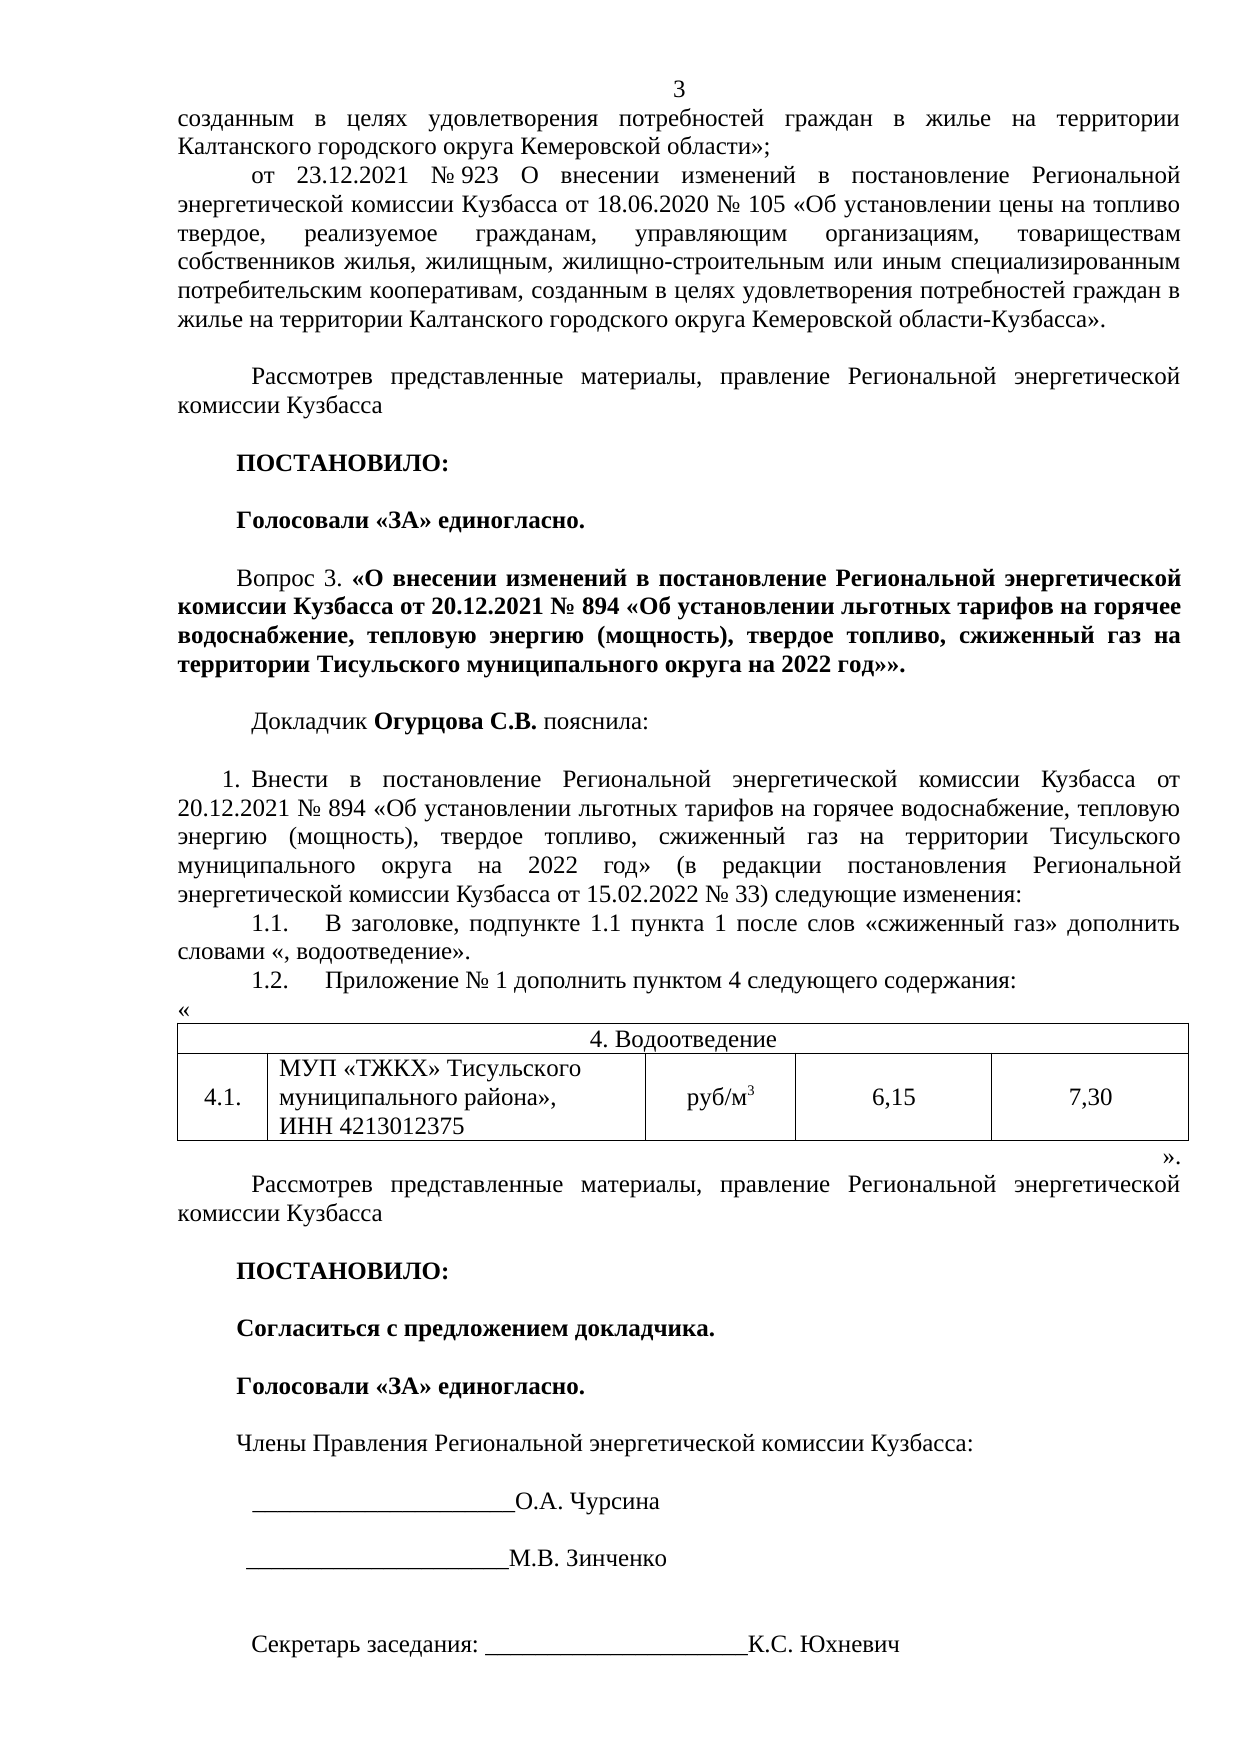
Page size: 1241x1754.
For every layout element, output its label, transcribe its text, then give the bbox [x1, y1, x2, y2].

list « [177, 994, 1181, 1023]
table_cell 7,30 [992, 1054, 1188, 1140]
text _____________________М.В. Зинченко [177, 1543, 1181, 1572]
table_cell МУП «ТЖКХ» Тисульского муниципального района», ИНН 4213012375 [268, 1054, 645, 1140]
text Голосовали «ЗА» единогласно. [177, 1371, 1182, 1399]
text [177, 103, 1181, 160]
list ». [177, 1141, 1181, 1169]
list 1.2. Приложение № 1 дополнить пунктом 4 следующего содержания: [177, 965, 1181, 994]
text Согласиться с предложением докладчика. [177, 1313, 1182, 1342]
text Члены Правления Региональной энергетической комиссии Кузбасса: [236, 1428, 1181, 1457]
table_header 4. Водоотведение [178, 1024, 1188, 1052]
text ПОСТАНОВИЛО: [177, 1256, 1182, 1284]
text ПОСТАНОВИЛО: [177, 448, 1182, 476]
list Внести в постановление Региональной энергетической комиссии Кузбасса от 20.12.2021 № 894 «Об установлении льготных тарифов на горячее водоснабжение, тепловую энергию (мощность), твердое топливо, сжиженный газ на территории Тисульского муниципального округа на 2022 год» (в редакции постановления Региональной энергетической комиссии Кузбасса от 15.02.2022 № 33) следующие изменения: [177, 764, 1181, 908]
text Докладчик Огурцова С.В. пояснила: [177, 706, 1181, 735]
text Рассмотрев представленные материалы, правление Региональной энергетической комиссии Кузбасса [177, 361, 1181, 419]
text Вопрос 3. «О внесении изменений в постановление Региональной энергетической комиссии Кузбасса от 20.12.2021 № 894 «Об установлении льготных тарифов на горячее водоснабжение, тепловую энергию (мощность), твердое топливо, сжиженный газ на территории Тисульского муниципального округа на 2022 год»». [177, 563, 1182, 678]
text от 23.12.2021 № 923 О внесении изменений в постановление Региональной энергетической комиссии Кузбасса от 18.06.2020 № 105 «Об установлении цены на топливо твердое, реализуемое гражданам, управляющим организациям, товариществам собственников жилья, жилищным, жилищно-строительным или иным специализированным потребительским кооперативам, созданным в целях удовлетворения потребностей граждан в жилье на территории Калтанского городского округа Кемеровской области-Кузбасса». [177, 160, 1181, 333]
text Рассмотрев представленные материалы, правление Региональной энергетической комиссии Кузбасса [177, 1169, 1181, 1227]
table_cell 4.1. [178, 1054, 267, 1140]
text Голосовали «ЗА» единогласно. [177, 505, 1182, 534]
text _____________________О.А. Чурсина [177, 1486, 1181, 1514]
list 1.1. В заголовке, подпункте 1.1 пункта 1 после слов «сжиженный газ» дополнить словами «, водоотведение». [177, 908, 1181, 965]
table_cell руб/м3 [646, 1054, 795, 1140]
table_cell 6,15 [796, 1054, 991, 1140]
text Секретарь заседания: _____________________К.С. Юхневич [177, 1629, 1181, 1658]
